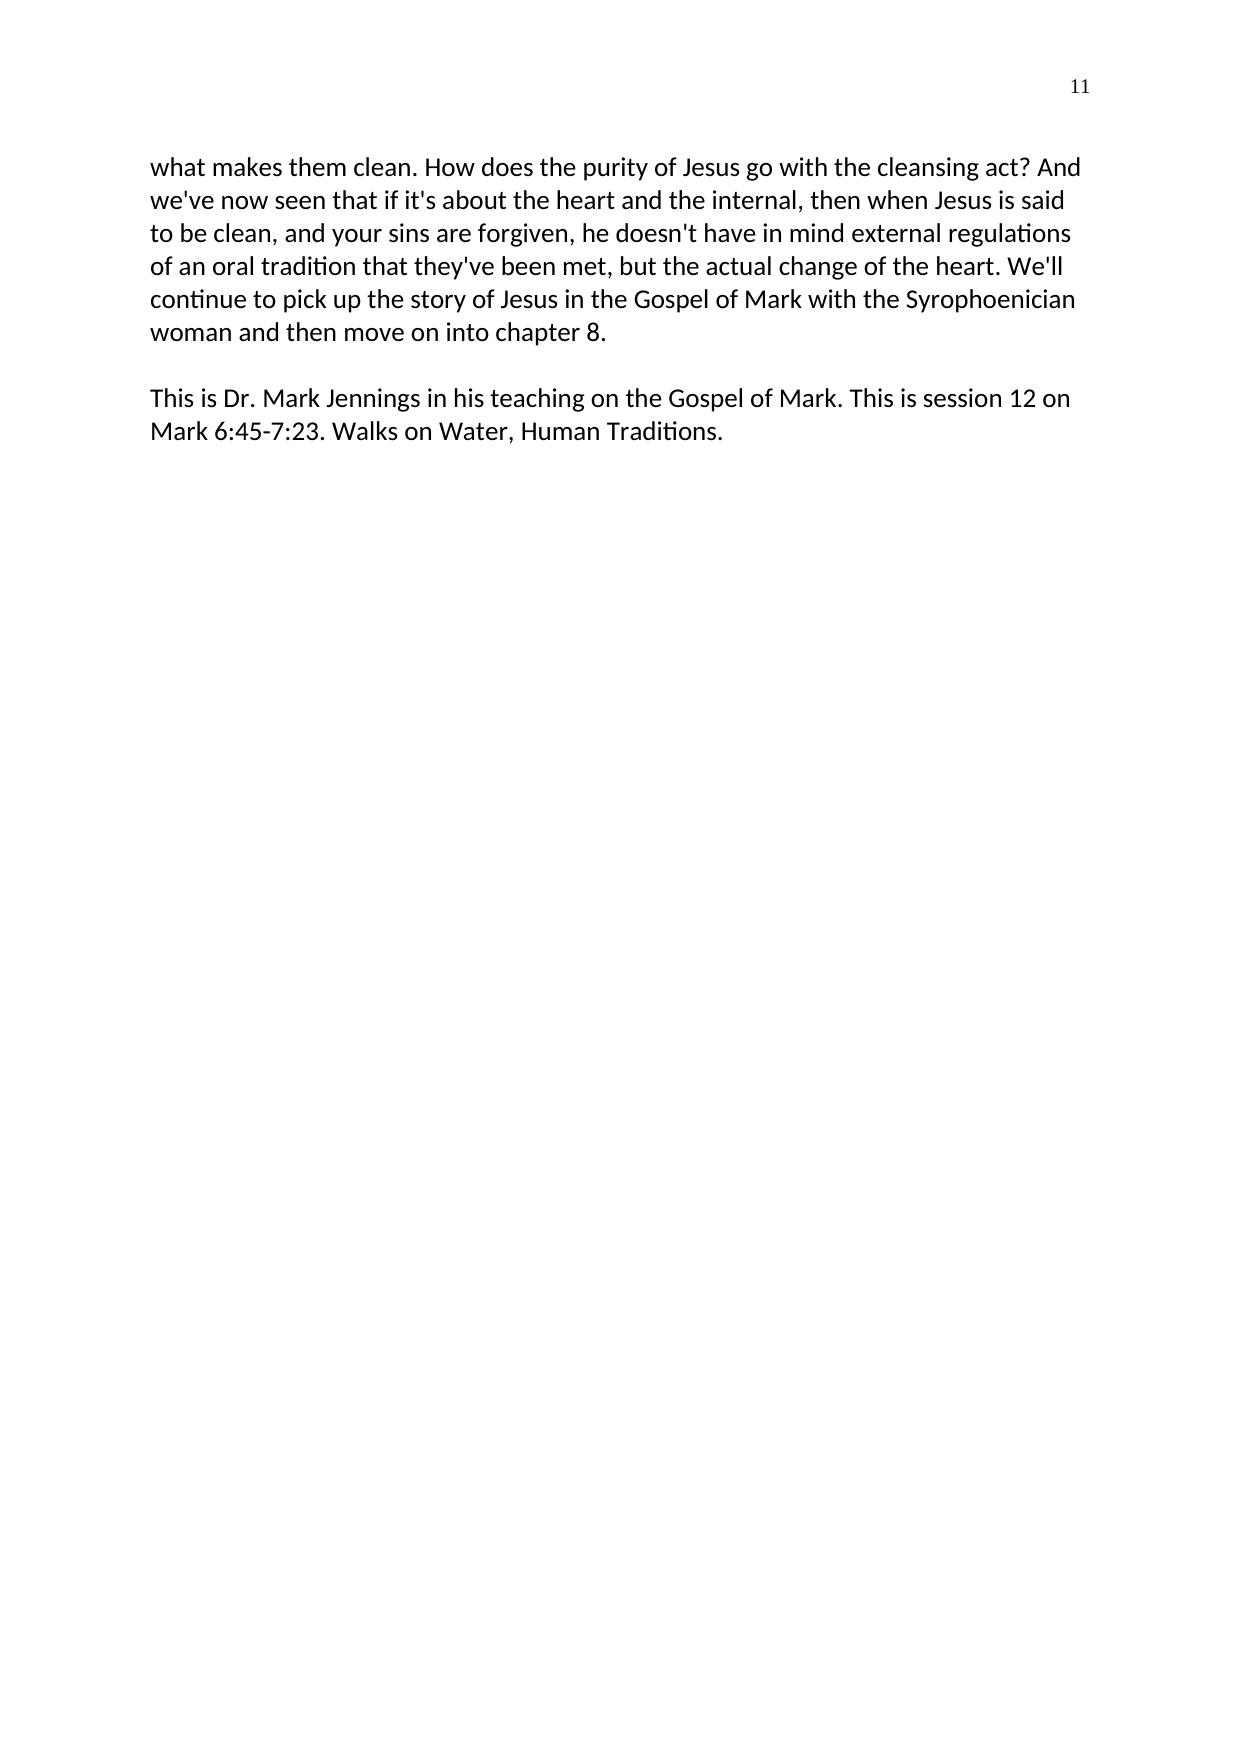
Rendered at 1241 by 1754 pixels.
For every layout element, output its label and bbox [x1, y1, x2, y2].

text [150, 150, 1090, 447]
